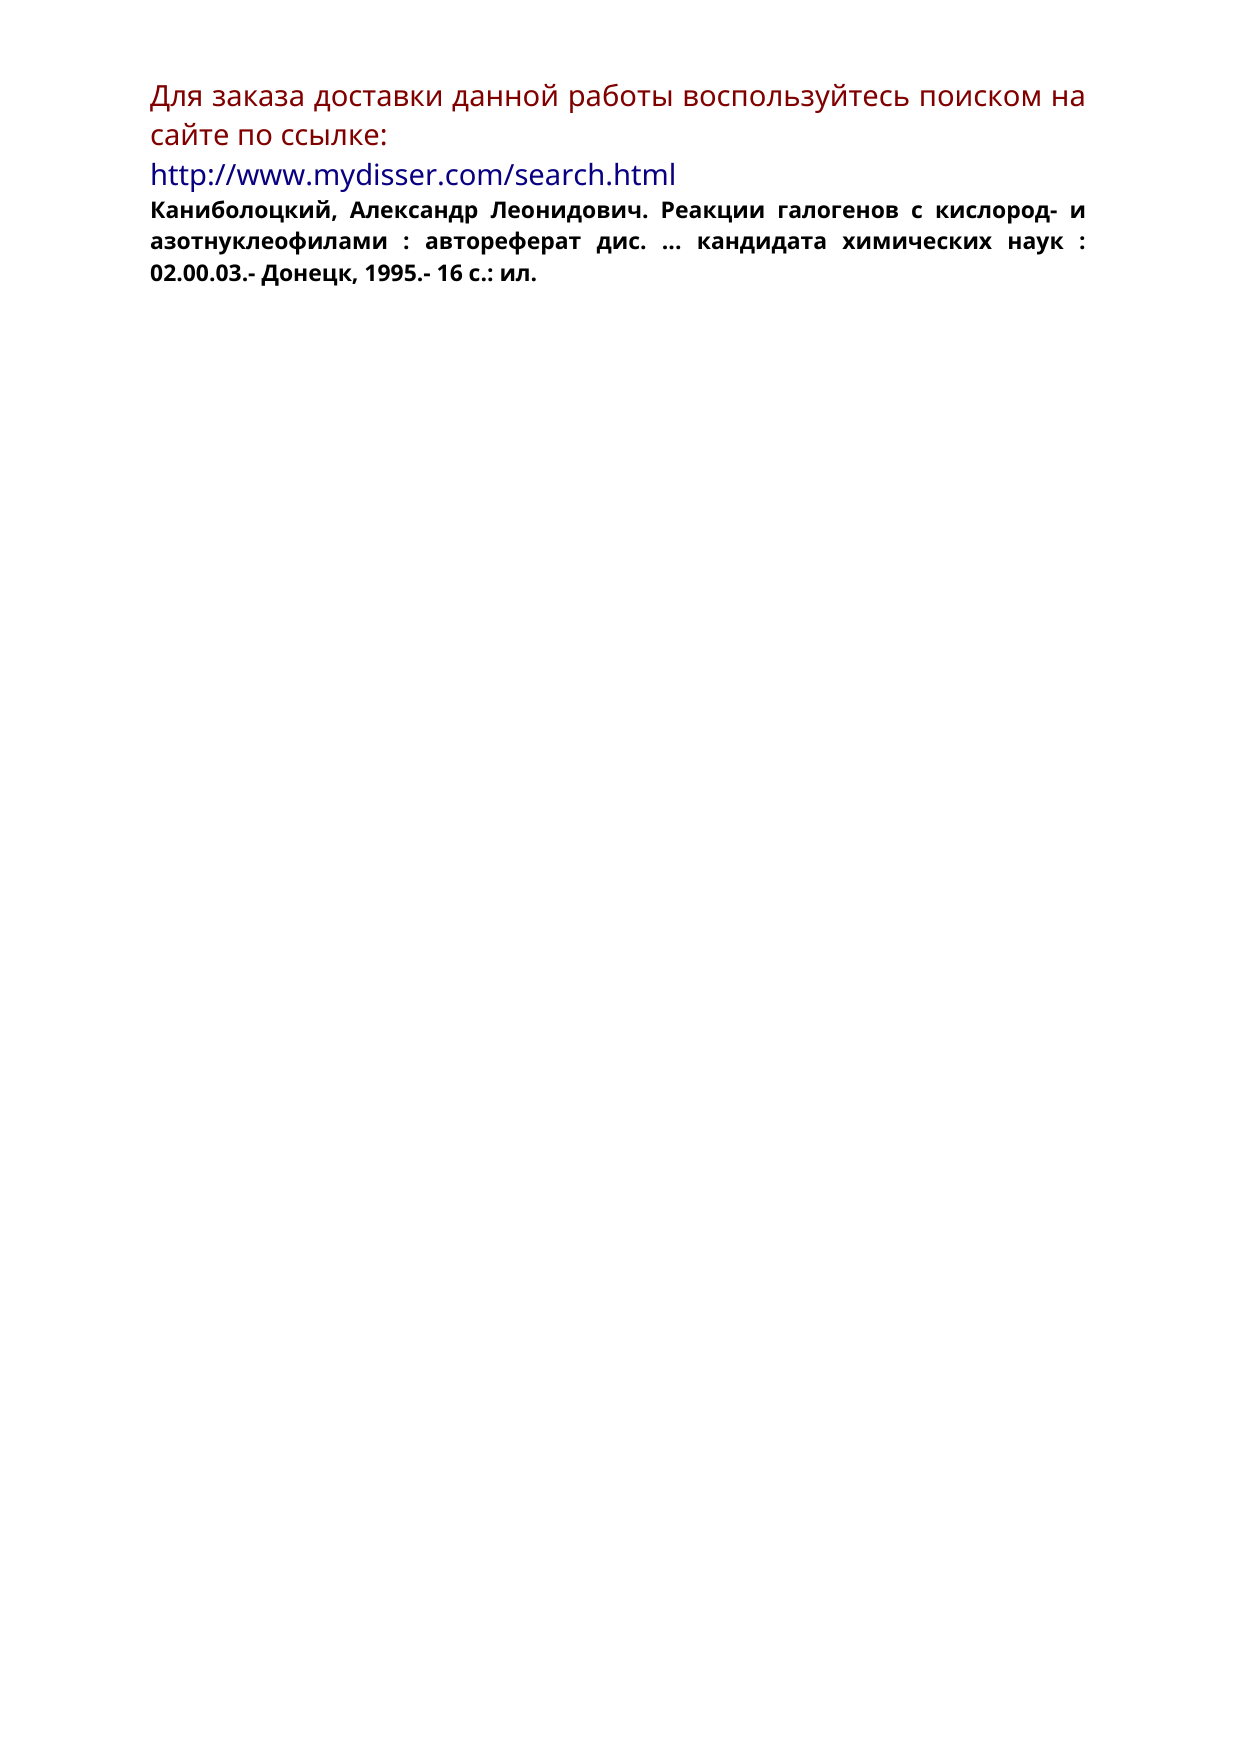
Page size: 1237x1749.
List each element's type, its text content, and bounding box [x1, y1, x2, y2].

text Каниболоцкий, Александр Леонидович. Реакции галогенов с кислород- и азотнуклеофилами : автореферат дис. ... кандидата химических наук : 02.00.03.- Донецк, 1995.- 16 с.: ил. [150, 194, 1086, 288]
